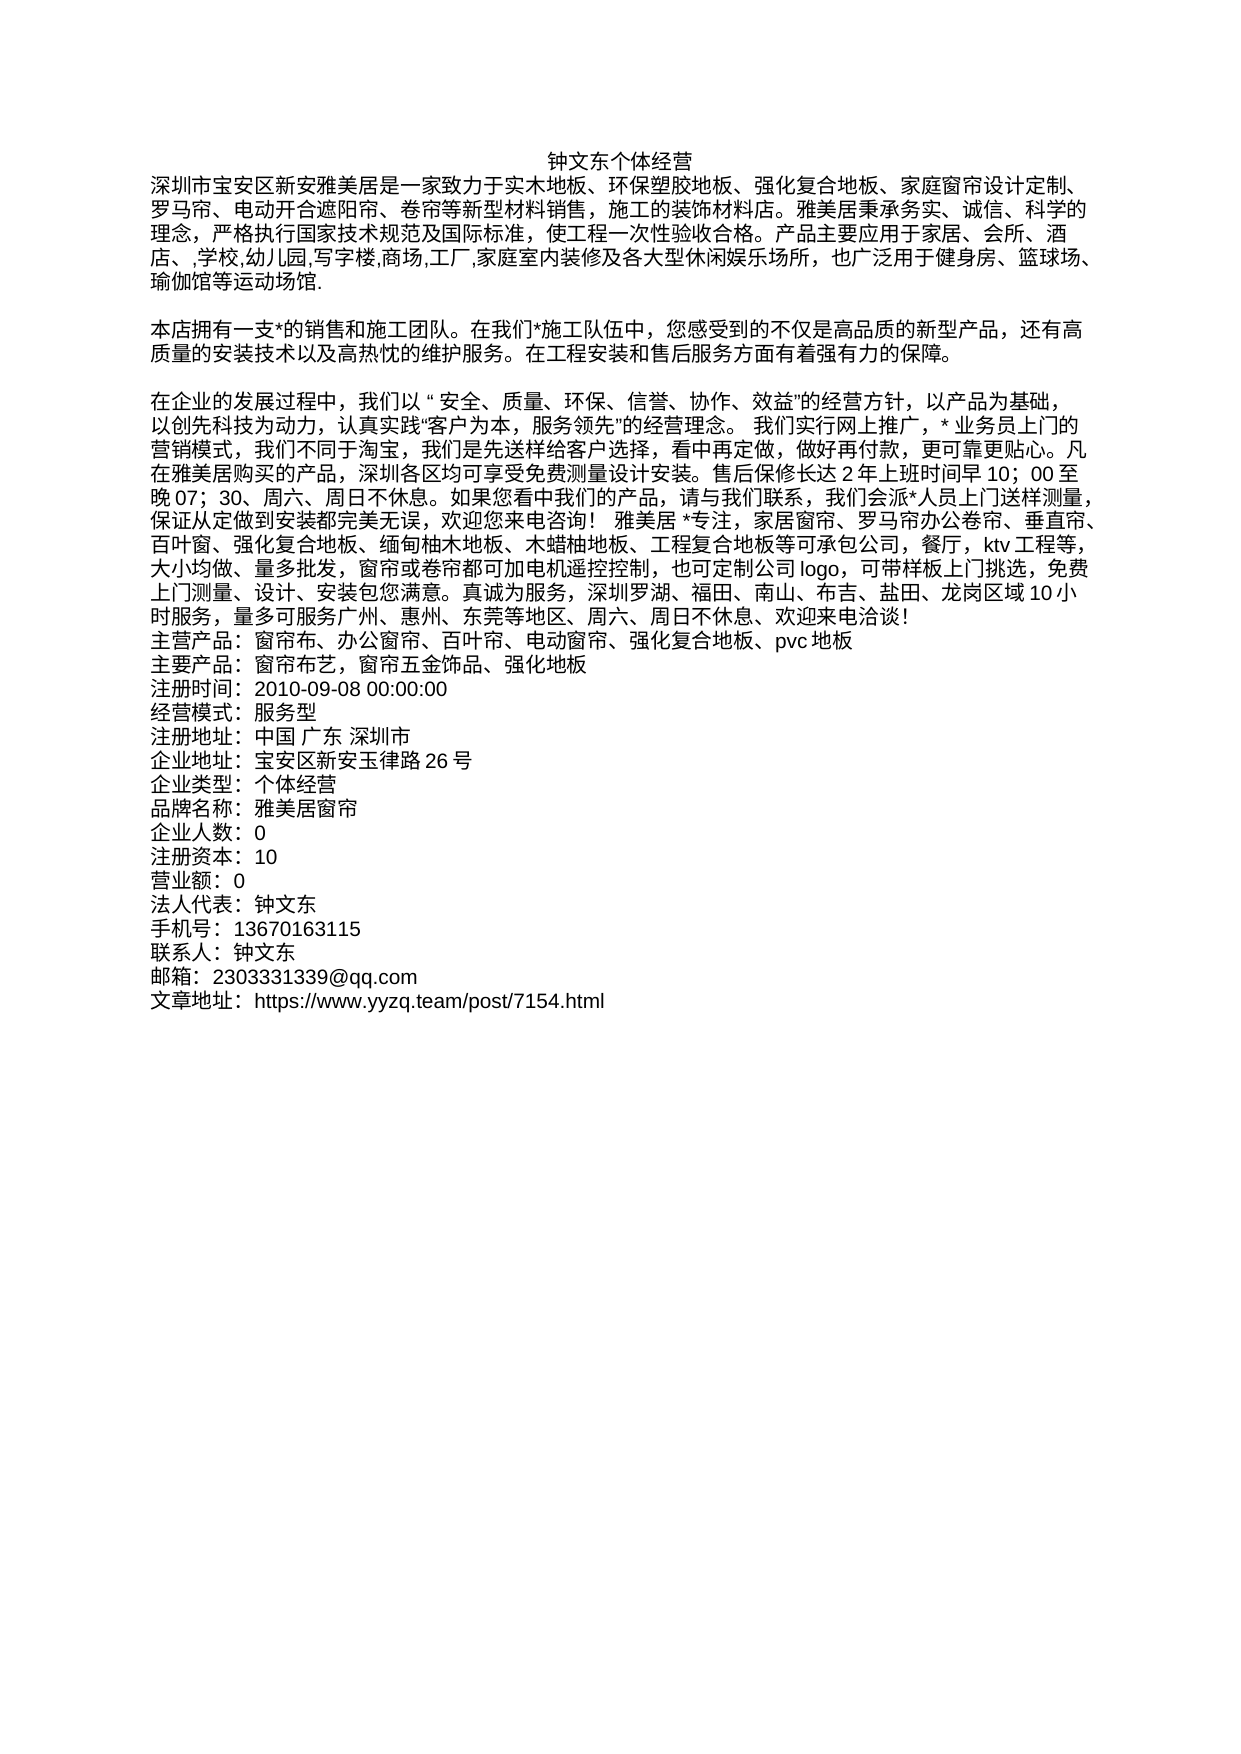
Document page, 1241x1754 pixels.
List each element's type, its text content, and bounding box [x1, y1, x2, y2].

text 经营模式：服务型 [150, 701, 1090, 725]
text 注册地址：中国 广东 深圳市 [150, 725, 1090, 749]
text 企业类型：个体经营 [150, 773, 1090, 797]
text 文章地址：https://www.yyzq.team/post/7154.html [150, 988, 1090, 1012]
text 法人代表：钟文东 [150, 893, 1090, 917]
text 主要产品：窗帘布艺，窗帘五金饰品、强化地板 [150, 653, 1090, 677]
text 注册资本：10 [150, 845, 1090, 869]
text 手机号：13670163115 [150, 917, 1090, 941]
text 钟文东个体经营 [150, 150, 1090, 174]
text 本店拥有一支*的销售和施工团队。在我们*施工队伍中，您感受到的不仅是高品质的新型产品，还有高质量的安装技术以及高热忱的维护服务。在工程安装和售后服务方面有着强有力的保障。 [150, 318, 1090, 366]
text 品牌名称：雅美居窗帘 [150, 797, 1090, 821]
text 深圳市宝安区新安雅美居是一家致力于实木地板、环保塑胶地板、强化复合地板、家庭窗帘设计定制、罗马帘、电动开合遮阳帘、卷帘等新型材料销售，施工的装饰材料店。雅美居秉承务实、诚信、科学的理念，严格执行国家技术规范及国际标准，使工程一次性验收合格。产品主要应用于家居、会所、酒店、,学校,幼儿园,写字楼,商场,工厂,家庭室内装修及各大型休闲娱乐场所，也广泛用于健身房、篮球场、瑜伽馆等运动场馆. [150, 174, 1090, 294]
text 企业地址：宝安区新安玉律路26号 [150, 749, 1090, 773]
text 联系人：钟文东 [150, 941, 1090, 964]
text 企业人数：0 [150, 821, 1090, 845]
text 注册时间：2010-09-08 00:00:00 [150, 677, 1090, 701]
text 在企业的发展过程中，我们以 “ 安全、质量、环保、信誉、协作、效益”的经营方针，以产品为基础，以创先科技为动力，认真实践“客户为本，服务领先”的经营理念。 我们实行网上推广，* 业务员上门的营销模式，我们不同于淘宝，我们是先送样给客户选择，看中再定做，做好再付款，更可靠更贴心。凡在雅美居购买的产品，深圳各区均可享受免费测量设计安装。售后保修长达2年上班时间早10；00至晚07；30、周六、周日不休息。如果您看中我们的产品，请与我们联系，我们会派*人员上门送样测量，保证从定做到安装都完美无误，欢迎您来电咨询！ 雅美居 *专注，家居窗帘、罗马帘办公卷帘、垂直帘、百叶窗、强化复合地板、缅甸柚木地板、木蜡柚地板、工程复合地板等可承包公司，餐厅，ktv工程等，大小均做、量多批发，窗帘或卷帘都可加电机遥控控制，也可定制公司logo，可带样板上门挑选，免费上门测量、设计、安装包您满意。真诚为服务，深圳罗湖、福田、南山、布吉、盐田、龙岗区域10小时服务，量多可服务广州、惠州、东莞等地区、周六、周日不休息、欢迎来电洽谈！ [150, 389, 1090, 629]
text 邮箱：2303331339@qq.com [150, 964, 1090, 988]
text 主营产品：窗帘布、办公窗帘、百叶帘、电动窗帘、强化复合地板、pvc地板 [150, 629, 1090, 653]
text 营业额：0 [150, 869, 1090, 893]
